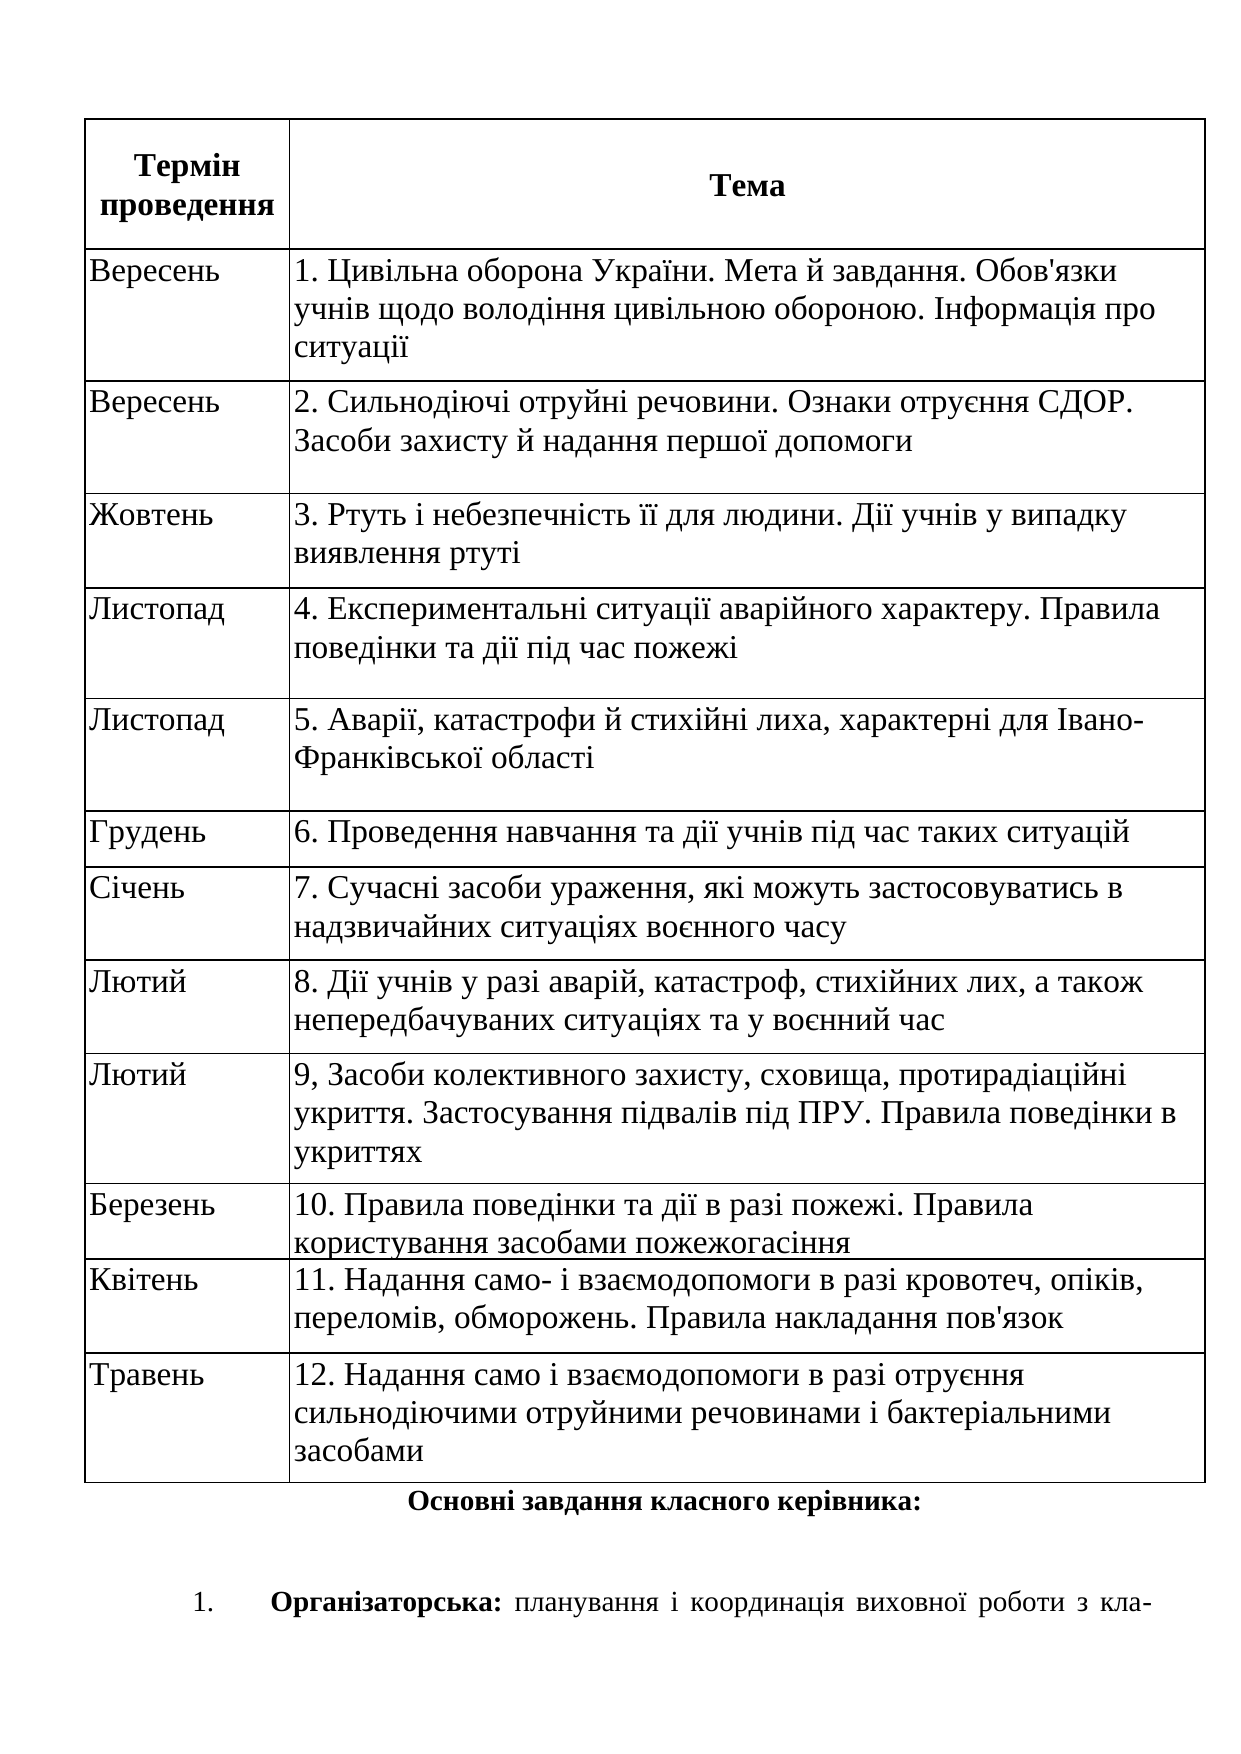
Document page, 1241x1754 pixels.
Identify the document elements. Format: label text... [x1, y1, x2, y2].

table_cell Лютий [86, 1054, 289, 1183]
table_cell Квітень [86, 1260, 289, 1352]
table_cell Травень [86, 1354, 289, 1482]
table_header Тема [290, 120, 1204, 248]
table_cell 9, Засоби колективного захисту, сховища, протирадіаційні укриття. Застосування підвалів під ПРУ. Правила поведінки в укриттях [290, 1054, 1204, 1183]
table_header Термін проведення [86, 120, 289, 248]
table_cell Березень [86, 1184, 289, 1258]
table_cell 6. Проведення навчання та дії учнів під час таких ситуацій [290, 812, 1204, 866]
table_cell Лютий [86, 961, 289, 1053]
table_cell 7. Сучасні засоби ураження, які можуть застосовуватись в надзвичайних ситуаціях воєнного часу [290, 868, 1204, 959]
table_cell Листопад [86, 589, 289, 698]
table_cell 5. Аварії, катастрофи й стихійні лиха, характерні для Івано-Франківської області [290, 699, 1204, 810]
text Основні завдання класного керівника: [177, 1483, 1152, 1517]
table_cell Жовтень [86, 494, 289, 587]
table_cell 3. Ртуть і небезпечність її для людини. Дії учнів у випадку виявлення ртуті [290, 494, 1204, 587]
table_cell Листопад [86, 699, 289, 810]
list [192, 1584, 1152, 1617]
table_cell 1. Цивільна оборона України. Мета й завдання. Обов'язки учнів щодо володіння цивільною обороною. Інформація про ситуації [290, 250, 1204, 380]
table_cell 8. Дії учнів у разі аварій, катастроф, стихійних лих, а також непередбачуваних ситуаціях та у воєнний час [290, 961, 1204, 1053]
table_cell Вересень [86, 250, 289, 380]
table_cell 4. Експериментальні ситуації аварійного характеру. Правила поведінки та дії під час пожежі [290, 589, 1204, 698]
table_cell Січень [86, 868, 289, 959]
table_cell 10. Правила поведінки та дії в разі пожежі. Правила користування засобами пожежогасіння [290, 1184, 1204, 1258]
table_cell Грудень [86, 812, 289, 866]
table_cell 12. Надання само і взаємодопомоги в разі отруєння сильнодіючими отруйними речовинами і бактеріальними засобами [290, 1354, 1204, 1482]
table_cell 11. Надання само- і взаємодопомоги в разі кровотеч, опіків, переломів, обморожень. Правила накладання пов'язок [290, 1260, 1204, 1352]
table_cell Вересень [86, 382, 289, 493]
table_cell 2. Сильнодіючі отруйні речовини. Ознаки отруєння СДОР. Засоби захисту й надання першої допомоги [290, 382, 1204, 493]
